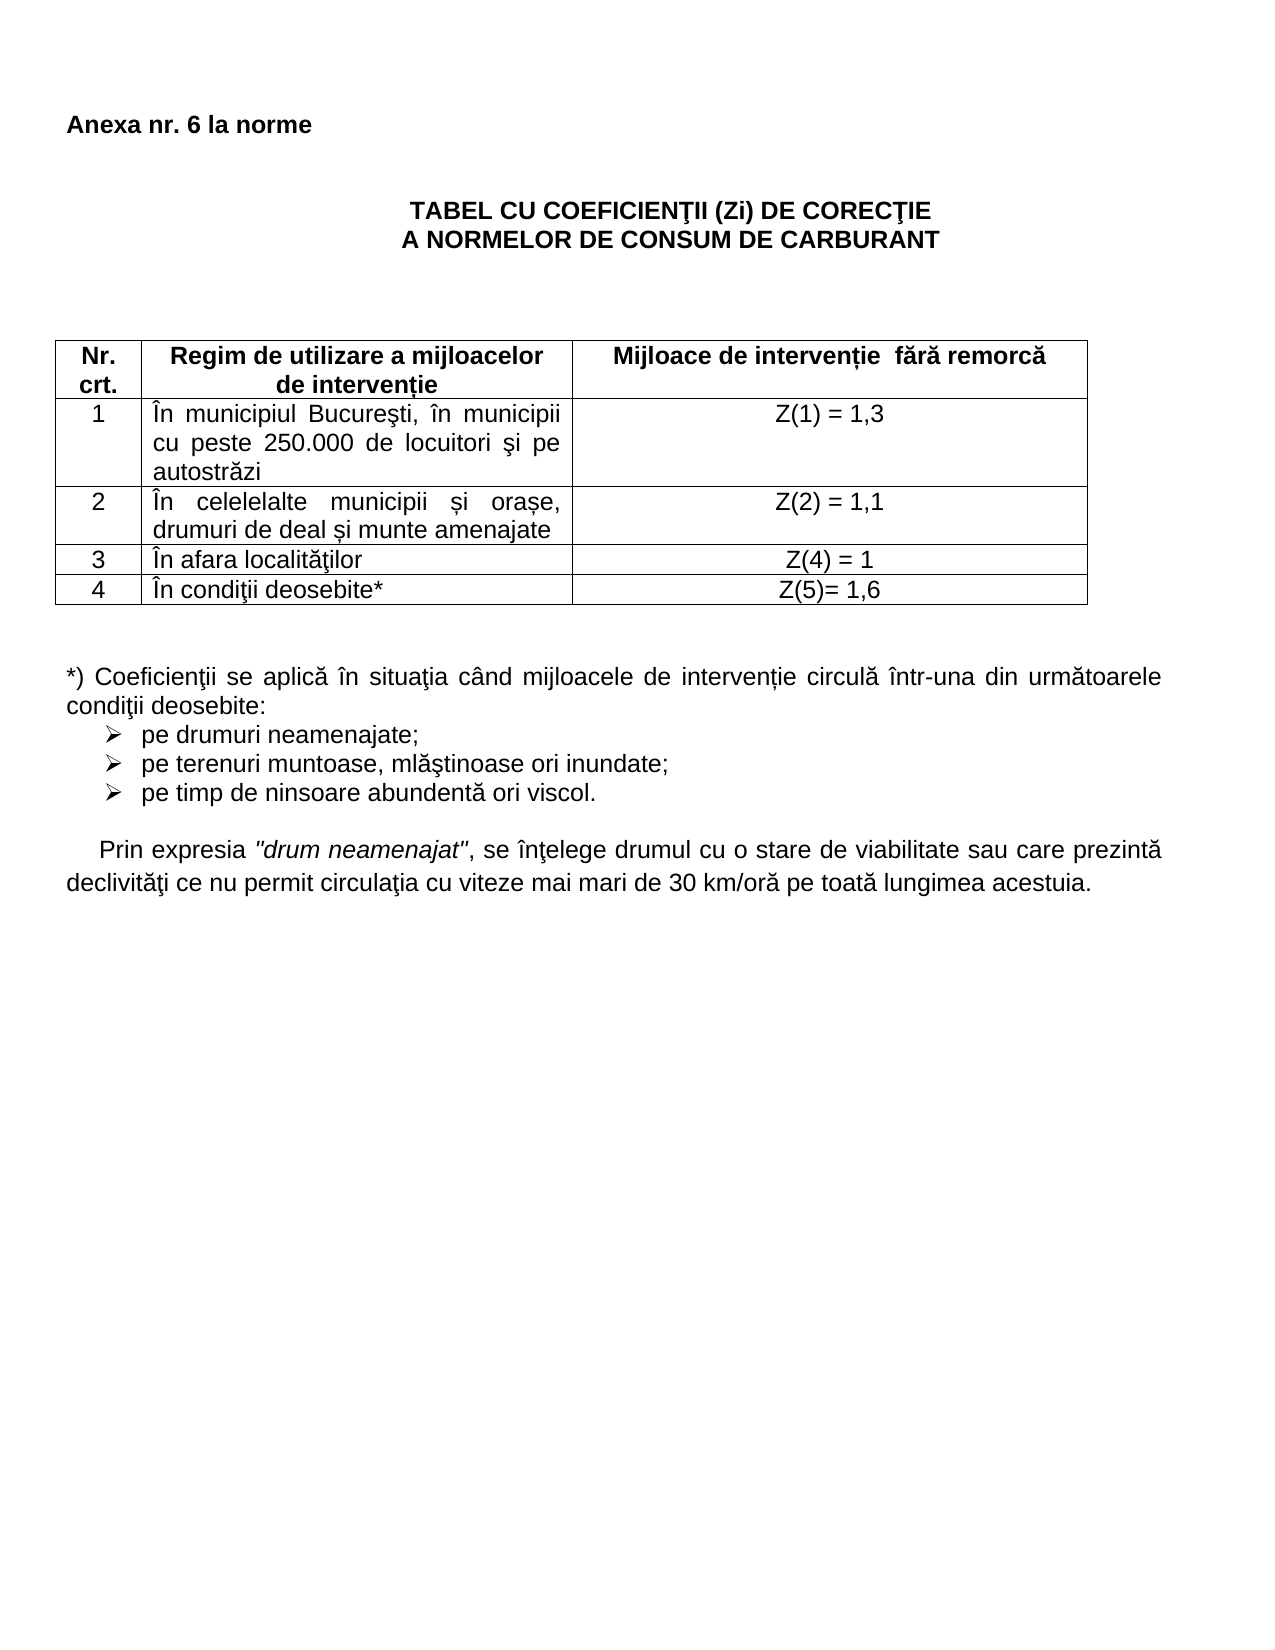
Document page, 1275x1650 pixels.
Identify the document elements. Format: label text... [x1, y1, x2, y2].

list pe terenuri muntoase, mlăştinoase ori inundate; [104, 749, 1163, 777]
text Anexa nr. 6 la norme [66, 110, 1275, 138]
text TABEL CU COEFICIENŢII (Zi) DE CORECŢIE [66, 196, 1275, 225]
text A NORMELOR DE CONSUM DE CARBURANT [66, 225, 1275, 253]
table_header Nr. crt. [56, 341, 141, 398]
table_cell Z(2) = 1,1 [573, 487, 1087, 544]
table_cell În celelelalte municipii și orașe, drumuri de deal și munte amenajate [142, 487, 572, 544]
table_cell 4 [56, 575, 141, 604]
table_cell 2 [56, 487, 141, 544]
text Prin expresia "drum neamenajat", se înţelege drumul cu o stare de viabilitate sau care prezintă declivităţi ce nu permit circulaţia cu viteze mai mari de 30 km/oră pe toată lungimea acestuia. [66, 835, 1163, 897]
table_cell În municipiul Bucureşti, în municipii cu peste 250.000 de locuitori şi pe autostrăzi [142, 399, 572, 486]
table_cell 3 [56, 545, 141, 574]
list pe drumuri neamenajate; [104, 720, 1163, 749]
list pe timp de ninsoare abundentă ori viscol. [104, 777, 1163, 806]
table_cell În afara localităţilor [142, 545, 572, 574]
text *) Coeficienţii se aplică în situaţia când mijloacele de intervenție circulă într-una din următoarele condiţii deosebite: [66, 662, 1163, 720]
table_header Mijloace de intervenție fără remorcă [573, 341, 1087, 398]
table_cell În condiţii deosebite* [142, 575, 572, 604]
table_cell Z(4) = 1 [573, 545, 1087, 574]
table_cell Z(1) = 1,3 [573, 399, 1087, 486]
table_header Regim de utilizare a mijloacelor de intervenție [142, 341, 572, 398]
table_cell 1 [56, 399, 141, 486]
table_cell Z(5)= 1,6 [573, 575, 1087, 604]
